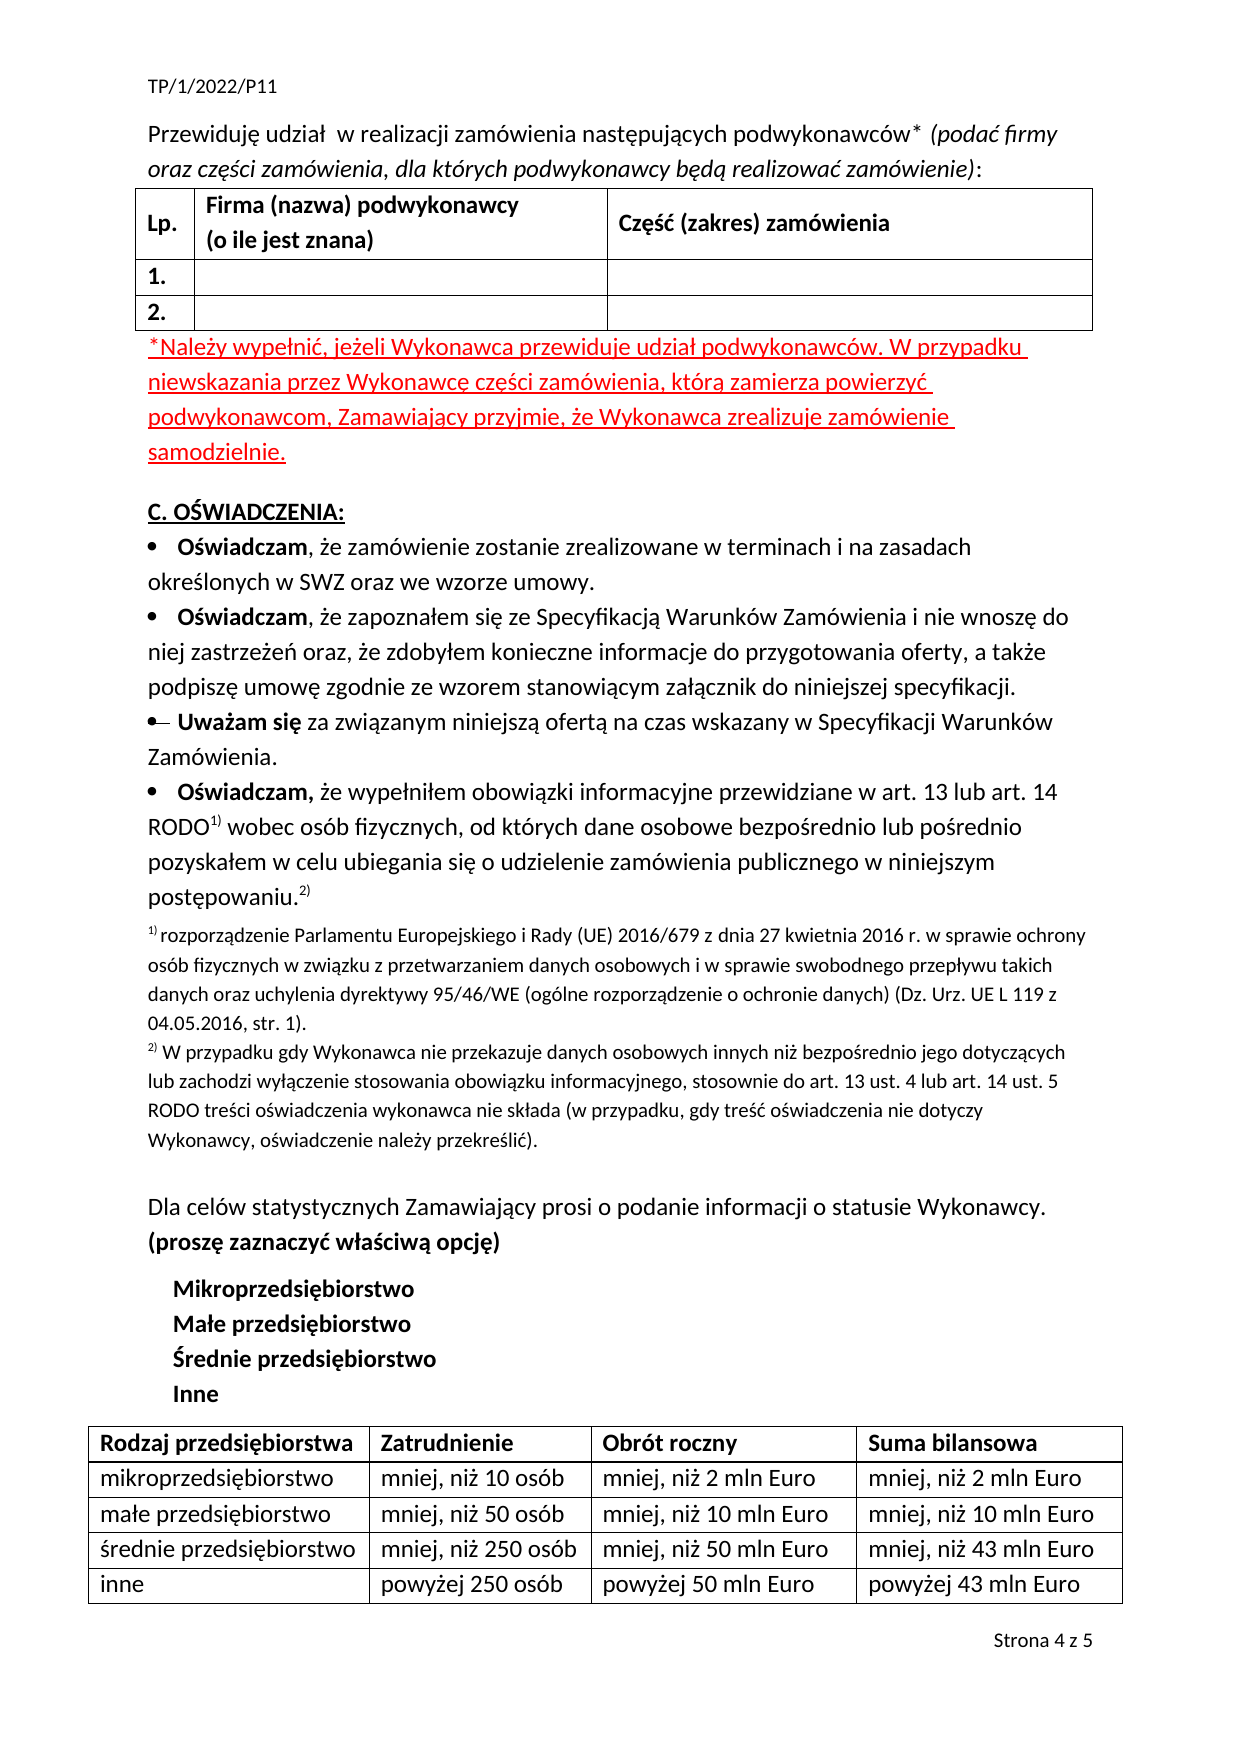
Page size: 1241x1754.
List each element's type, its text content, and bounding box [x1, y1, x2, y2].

table_header Firma (nazwa) podwykonawcy (o ile jest znana) [195, 189, 607, 259]
text Inne [148, 1378, 1093, 1409]
table_cell mniej, niż 10 mln Euro [592, 1498, 856, 1532]
text Przewiduję udział w realizacji zamówienia następujących podwykonawców* (podać firmy oraz części zamówienia, dla których podwykonawcy będą realizować zamówienie): [148, 118, 1093, 184]
list Oświadczam, że zamówienie zostanie zrealizowane w terminach i na zasadach określonych w SWZ oraz we wzorze umowy. [148, 531, 1093, 597]
text *Należy wypełnić, jeżeli Wykonawca przewiduje udział podwykonawców. W przypadku niewskazania przez Wykonawcę części zamówienia, którą zamierza powierzyć podwykonawcom, Zamawiający przyjmie, że Wykonawca zrealizuje zamówienie samodzielnie. [148, 331, 1093, 467]
text Średnie przedsiębiorstwo [148, 1343, 1093, 1374]
table_cell mniej, niż 250 osób [370, 1533, 591, 1568]
table_cell 2. [136, 296, 194, 330]
text 1) rozporządzenie Parlamentu Europejskiego i Rady (UE) 2016/679 z dnia 27 kwietnia 2016 r. w sprawie ochrony osób fizycznych w związku z przetwarzaniem danych osobowych i w sprawie swobodnego przepływu takich danych oraz uchylenia dyrektywy 95/46/WE (ogólne rozporządzenie o ochronie danych) (Dz. Urz. UE L 119 z 04.05.2016, str. 1). [148, 923, 1093, 1036]
table_cell mniej, niż 50 mln Euro [592, 1533, 856, 1568]
table_header Lp. [136, 189, 194, 259]
list Oświadczam, że wypełniłem obowiązki informacyjne przewidziane w art. 13 lub art. 14 RODO1) wobec osób fizycznych, od których dane osobowe bezpośrednio lub pośrednio pozyskałem w celu ubiegania się o udzielenie zamówienia publicznego w niniejszym postępowaniu.2) [148, 776, 1093, 912]
list Oświadczam, że zapoznałem się ze Specyfikacją Warunków Zamówienia i nie wnoszę do niej zastrzeżeń oraz, że zdobyłem konieczne informacje do przygotowania oferty, a także podpiszę umowę zgodnie ze wzorem stanowiącym załącznik do niniejszej specyfikacji. [148, 601, 1093, 702]
table_header Zatrudnienie [370, 1427, 591, 1461]
table_cell mniej, niż 10 mln Euro [857, 1498, 1122, 1532]
text Małe przedsiębiorstwo [148, 1308, 1093, 1339]
table_cell powyżej 50 mln Euro [592, 1569, 856, 1603]
table_cell [608, 260, 1092, 294]
text (proszę zaznaczyć właściwą opcję) [148, 1226, 1093, 1256]
table_cell powyżej 250 osób [370, 1569, 591, 1603]
table_header Obrót roczny [592, 1427, 856, 1461]
table_cell powyżej 43 mln Euro [857, 1569, 1122, 1603]
text Mikroprzedsiębiorstwo [148, 1273, 1093, 1304]
table_cell mniej, niż 10 osób [370, 1463, 591, 1497]
table_header Rodzaj przedsiębiorstwa [89, 1427, 369, 1461]
table_cell małe przedsiębiorstwo [89, 1498, 369, 1532]
table_cell mniej, niż 2 mln Euro [857, 1463, 1122, 1497]
table_cell mniej, niż 50 osób [370, 1498, 591, 1532]
table_cell mikroprzedsiębiorstwo [89, 1463, 369, 1497]
table_cell 1. [136, 260, 194, 294]
table_cell mniej, niż 43 mln Euro [857, 1533, 1122, 1568]
table_cell mniej, niż 2 mln Euro [592, 1463, 856, 1497]
text Dla celów statystycznych Zamawiający prosi o podanie informacji o statusie Wykonawcy. [148, 1191, 1093, 1221]
table_header Suma bilansowa [857, 1427, 1122, 1461]
list Uważam się za związanym niniejszą ofertą na czas wskazany w Specyfikacji Warunków Zamówienia. [148, 706, 1093, 772]
table_cell [195, 260, 607, 294]
text 2) W przypadku gdy Wykonawca nie przekazuje danych osobowych innych niż bezpośrednio jego dotyczących lub zachodzi wyłączenie stosowania obowiązku informacyjnego, stosownie do art. 13 ust. 4 lub art. 14 ust. 5 RODO treści oświadczenia wykonawca nie składa (w przypadku, gdy treść oświadczenia nie dotyczy Wykonawcy, oświadczenie należy przekreślić). [148, 1039, 1093, 1152]
table_cell inne [89, 1569, 369, 1603]
table_header Część (zakres) zamówienia [608, 189, 1092, 259]
text C. OŚWIADCZENIA: [148, 496, 1093, 527]
table_cell [608, 296, 1092, 330]
table_cell średnie przedsiębiorstwo [89, 1533, 369, 1568]
table_cell [195, 296, 607, 330]
